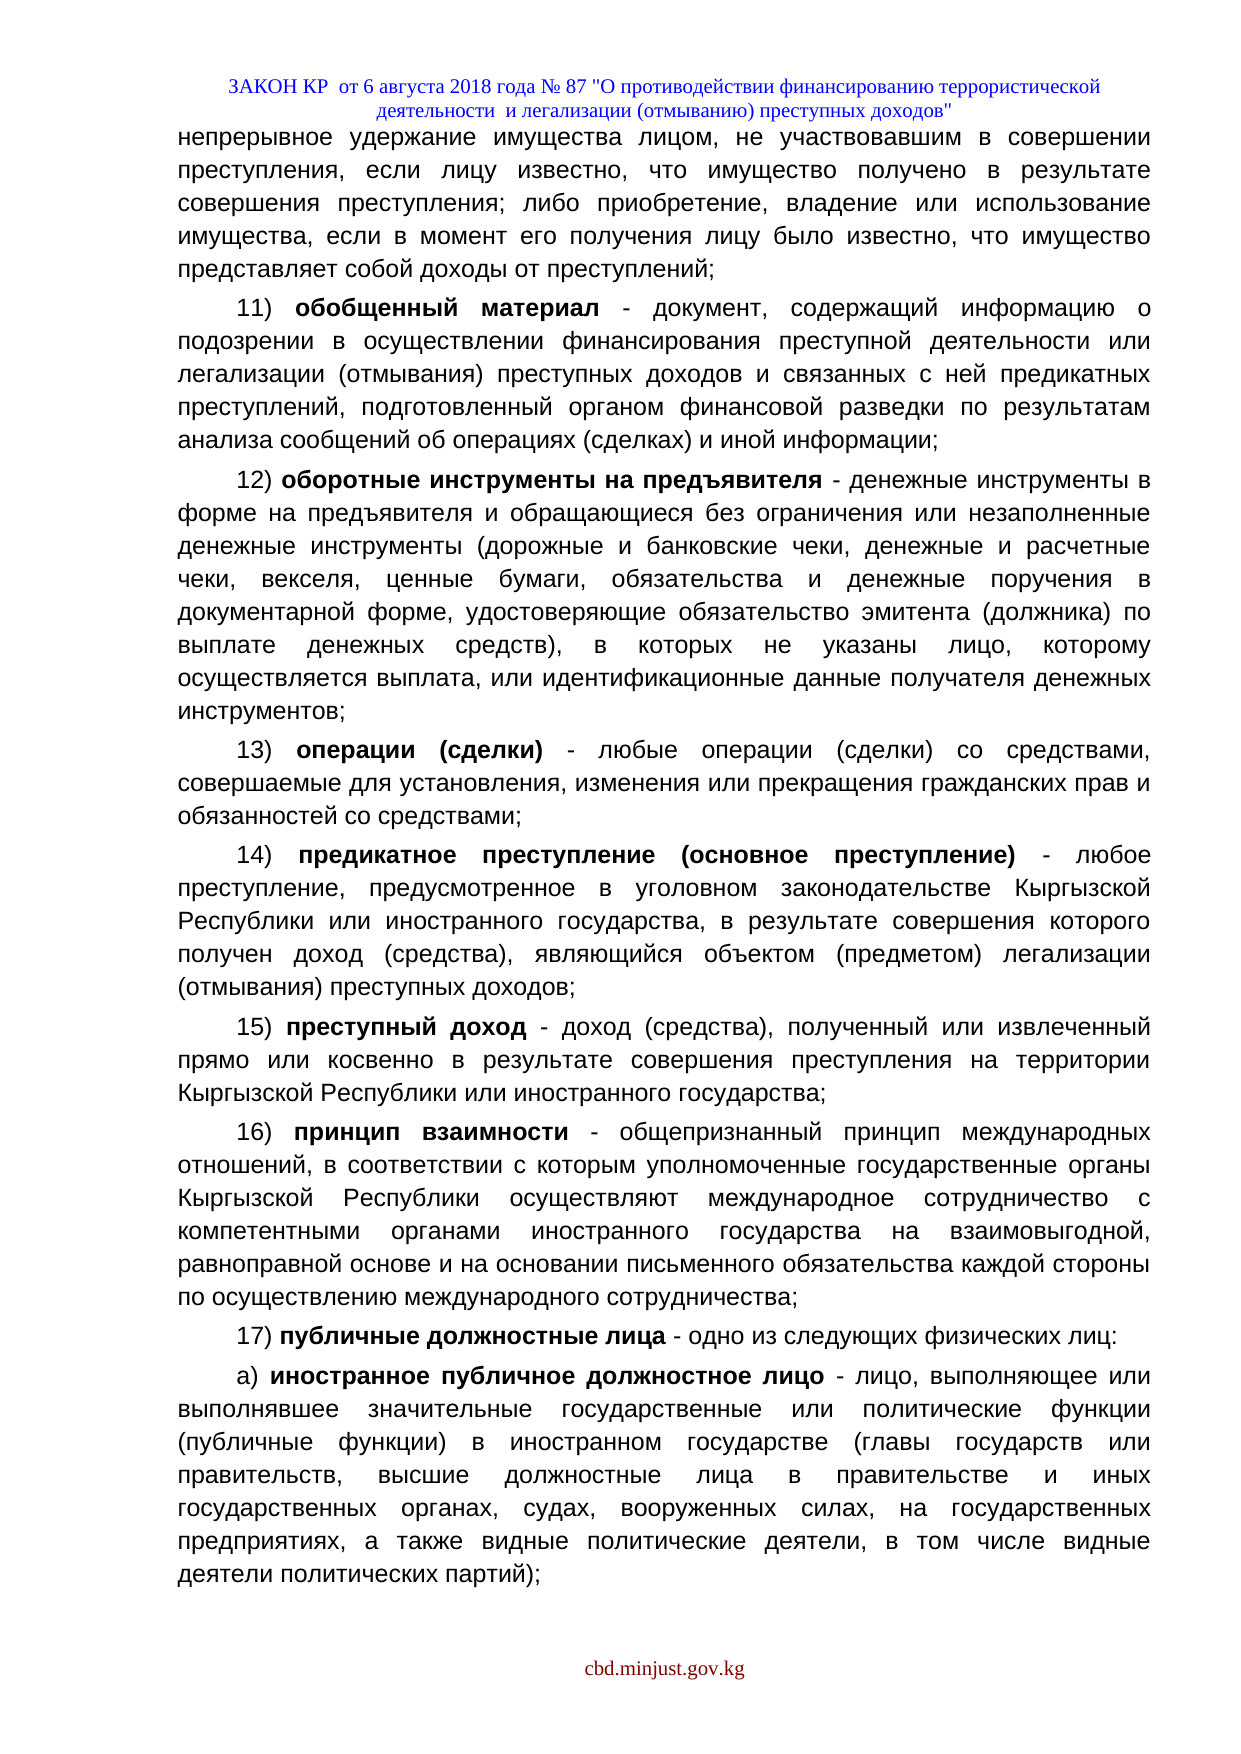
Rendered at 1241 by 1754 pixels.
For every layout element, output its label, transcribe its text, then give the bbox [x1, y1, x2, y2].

text 14) предикатное преступление (основное преступление) - любое преступление, предусмотренное в уголовном законодательстве Кыргызской Республики или иностранного государства, в результате совершения которого получен доход (средства), являющийся объектом (предметом) легализации (отмывания) преступных доходов; [177, 840, 1152, 1001]
text 17) публичные должностные лица - одно из следующих физических лиц: [177, 1321, 1152, 1350]
text а) иностранное публичное должностное лицо - лицо, выполняющее или выполнявшее значительные государственные или политические функции (публичные функции) в иностранном государстве (главы государств или правительств, высшие должностные лица в правительстве и иных государственных органах, судах, вооруженных силах, на государственных предприятиях, а также видные политические деятели, в том числе видные деятели политических партий); [177, 1361, 1152, 1587]
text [177, 122, 1152, 283]
text 11) обобщенный материал - документ, содержащий информацию о подозрении в осуществлении финансирования преступной деятельности или легализации (отмывания) преступных доходов и связанных с ней предикатных преступлений, подготовленный органом финансовой разведки по результатам анализа сообщений об операциях (сделках) и иной информации; [177, 293, 1152, 454]
text 13) операции (сделки) - любые операции (сделки) со средствами, совершаемые для установления, изменения или прекращения гражданских прав и обязанностей со средствами; [177, 735, 1152, 830]
text 16) принцип взаимности - общепризнанный принцип международных отношений, в соответствии с которым уполномоченные государственные органы Кыргызской Республики осуществляют международное сотрудничество с компетентными органами иностранного государства на взаимовыгодной, равноправной основе и на основании письменного обязательства каждой стороны по осуществлению международного сотрудничества; [177, 1117, 1152, 1311]
text 15) преступный доход - доход (средства), полученный или извлеченный прямо или косвенно в результате совершения преступления на территории Кыргызской Республики или иностранного государства; [177, 1012, 1152, 1106]
text 12) оборотные инструменты на предъявителя - денежные инструменты в форме на предъявителя и обращающиеся без ограничения или незаполненные денежные инструменты (дорожные и банковские чеки, денежные и расчетные чеки, векселя, ценные бумаги, обязательства и денежные поручения в документарной форме, удостоверяющие обязательство эмитента (должника) по выплате денежных средств), в которых не указаны лицо, которому осуществляется выплата, или идентификационные данные получателя денежных инструментов; [177, 464, 1152, 724]
